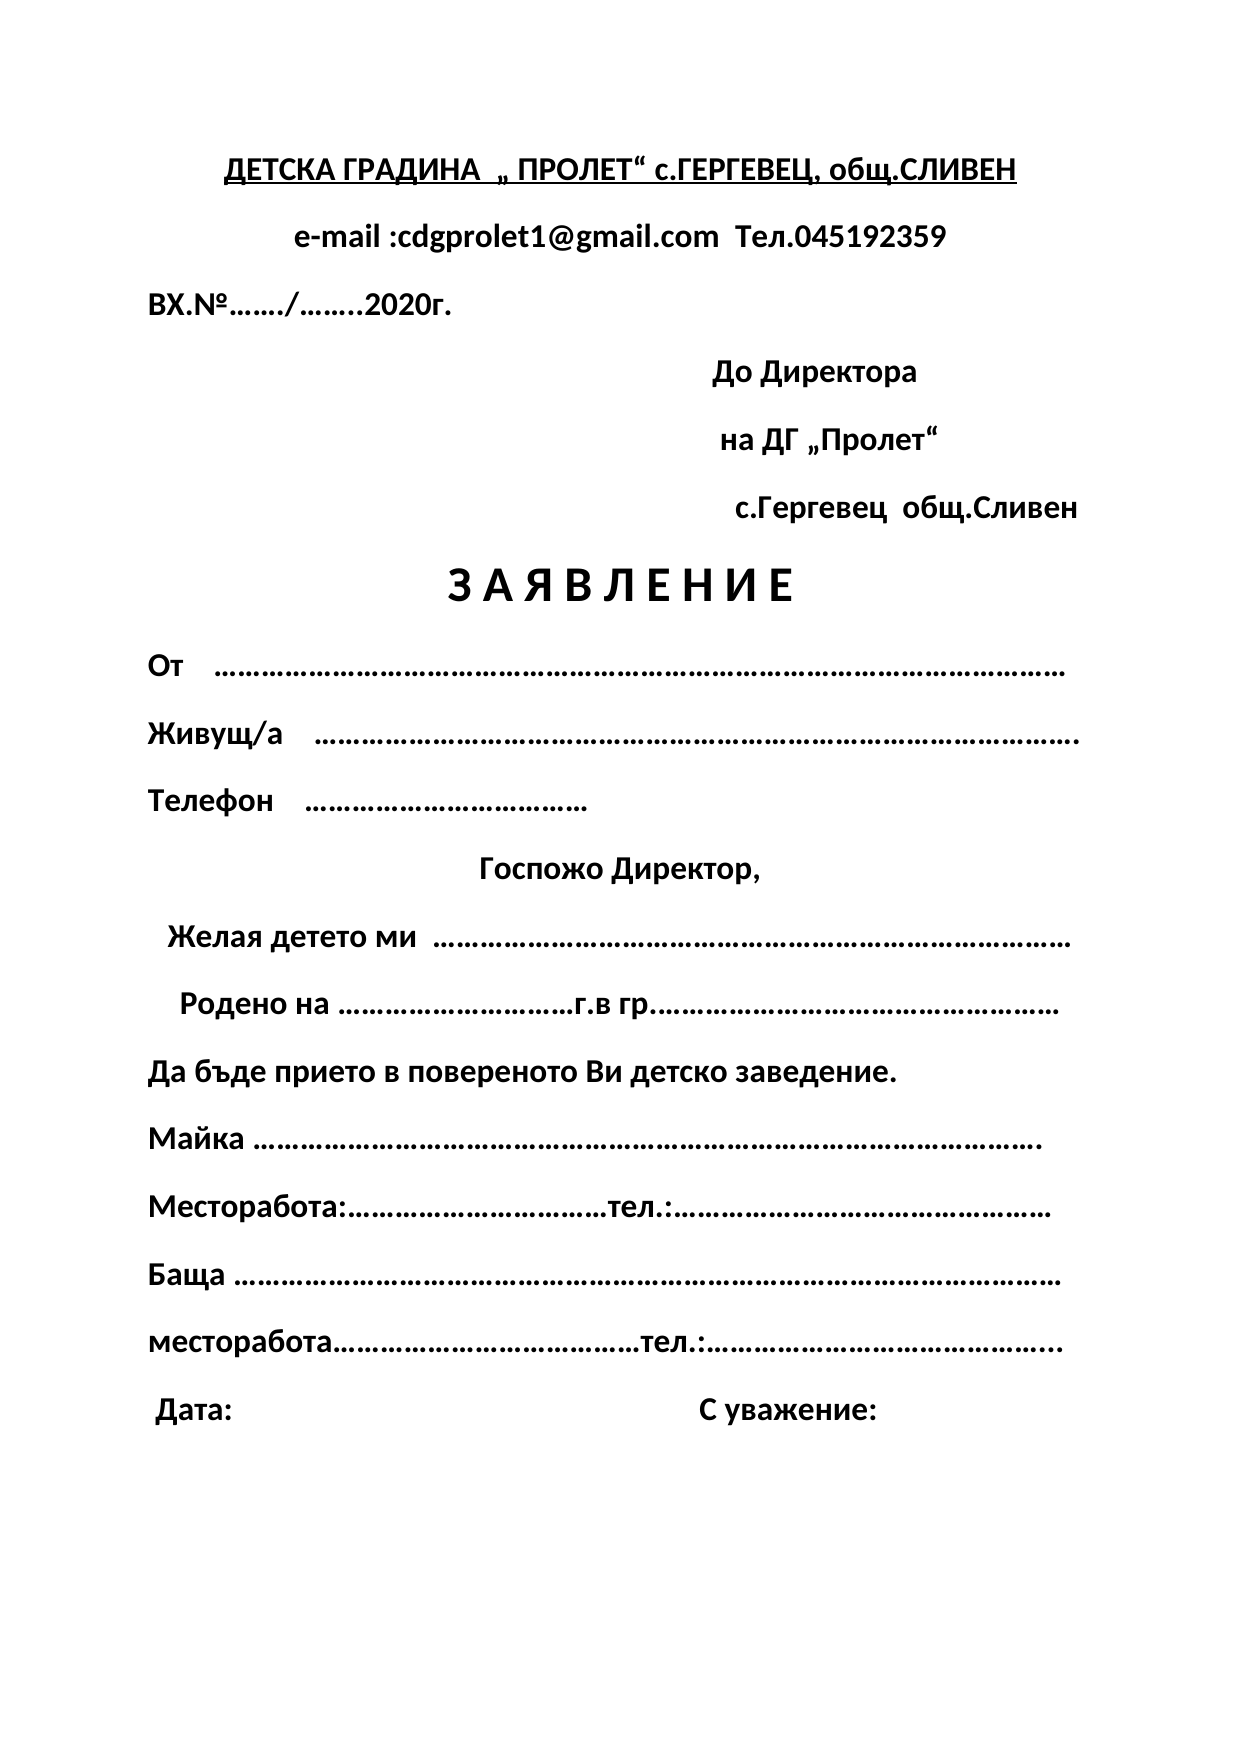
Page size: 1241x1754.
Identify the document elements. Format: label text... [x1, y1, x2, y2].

text Месторабота:……………………………тел.:………………………………………… [148, 1185, 1093, 1226]
text До Директора [148, 350, 1093, 391]
text Родено на …………………………г.в гр.…………………………………………… [148, 982, 1093, 1023]
text Дата: С уважение: [148, 1388, 1093, 1428]
text ДЕТСКА ГРАДИНА „ ПРОЛЕТ“ с.ГЕРГЕВЕЦ, общ.СЛИВЕН [148, 148, 1093, 188]
text Госпожо Директор, [148, 847, 1093, 888]
text Баща …………………………………………………………………………………………… [148, 1253, 1093, 1293]
text e-mail :cdgprolet1@gmail.com Тел.045192359 [148, 215, 1093, 256]
text Да бъде прието в повереното Ви детско заведение. [148, 1050, 1093, 1091]
text Желая детето ми ……………………………………………………………………… [148, 914, 1093, 955]
text на ДГ „Пролет“ [148, 418, 1093, 459]
text З А Я В Л Е Н И Е [148, 553, 1093, 614]
text ВХ.№……./……..2020г. [148, 283, 1093, 323]
text От ……………………………………………………………………………………………… [148, 644, 1093, 685]
text Живущ/а ……………………………………………………………………………………. [148, 712, 1093, 752]
text Майка ………………………………………………………………………………………. [148, 1117, 1093, 1158]
text месторабота…………………………………тел.:……………………………………... [148, 1320, 1093, 1361]
text с.Гергевец общ.Сливен [148, 486, 1093, 526]
text Телефон ……………………………… [148, 779, 1093, 820]
